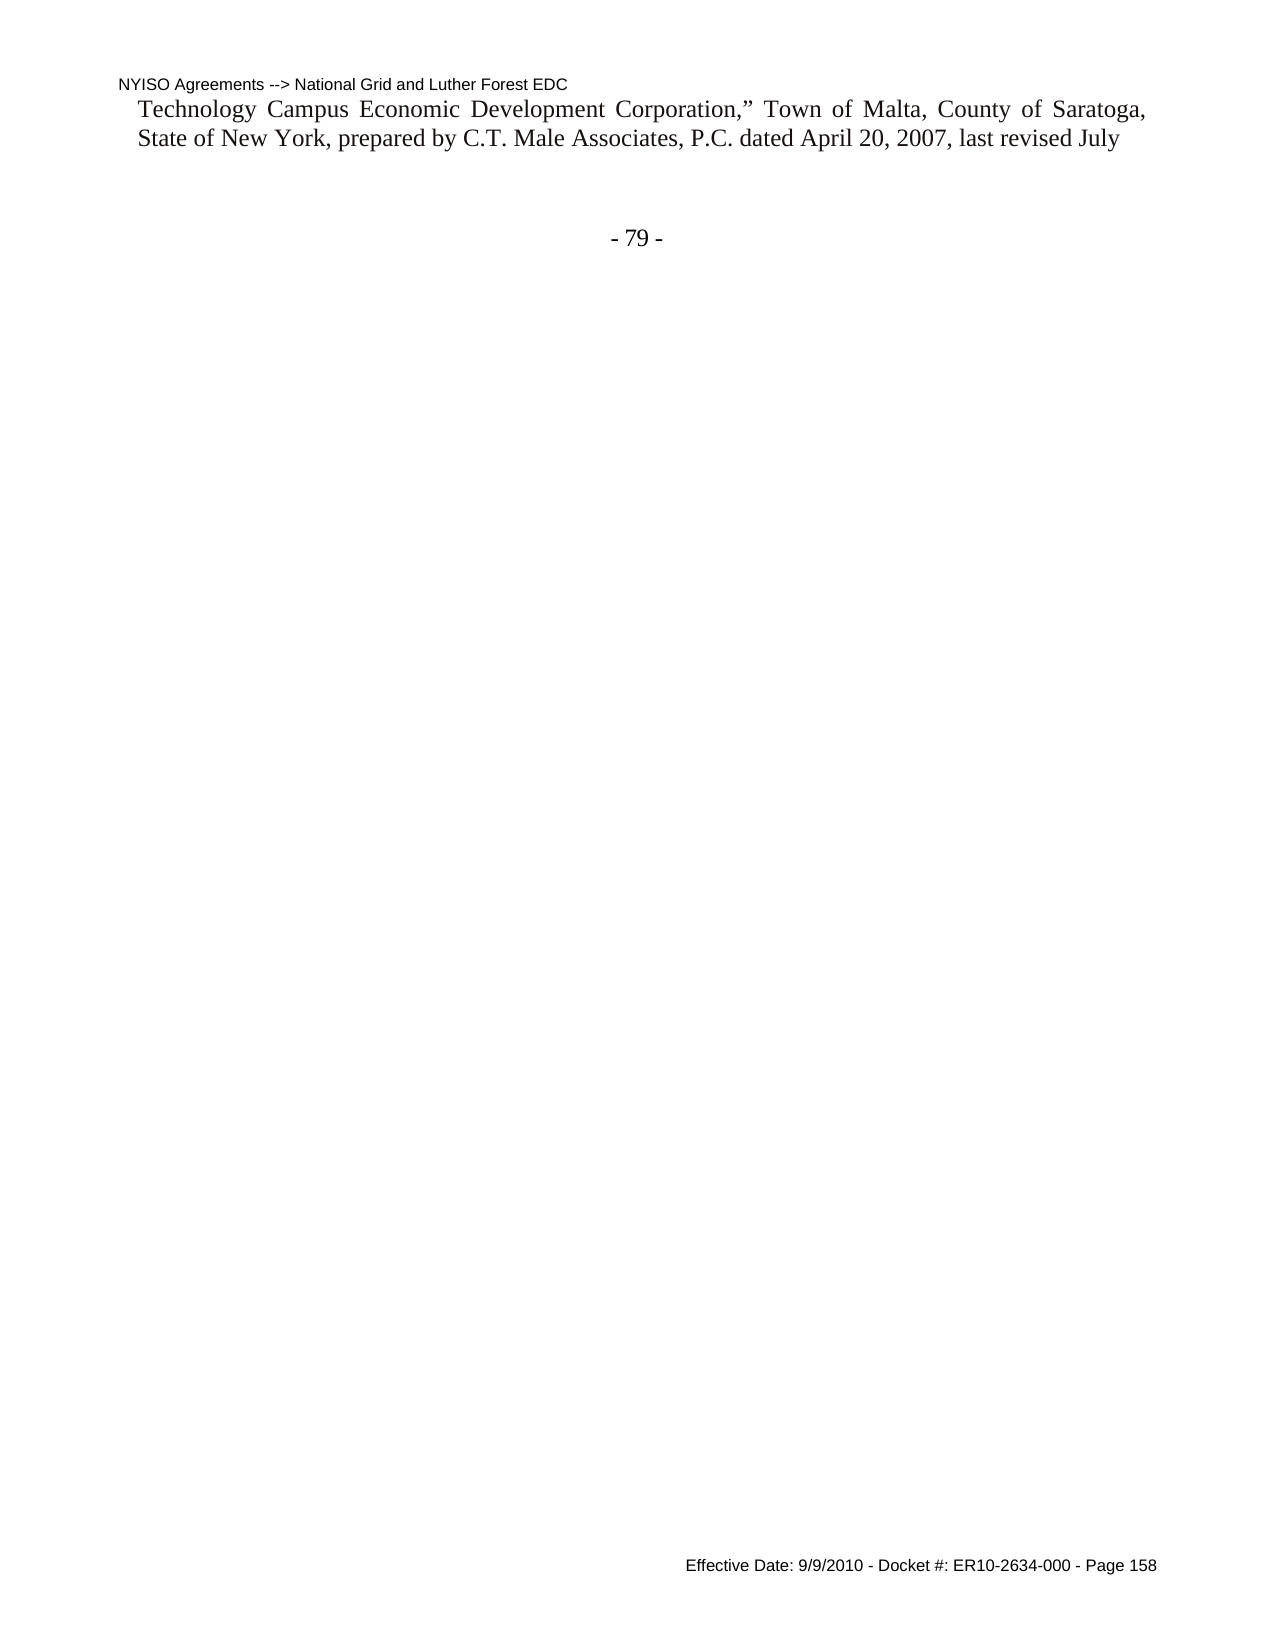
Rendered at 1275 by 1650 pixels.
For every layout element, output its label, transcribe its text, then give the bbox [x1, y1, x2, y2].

text - 79 - [610, 223, 1275, 252]
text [137, 94, 1158, 152]
